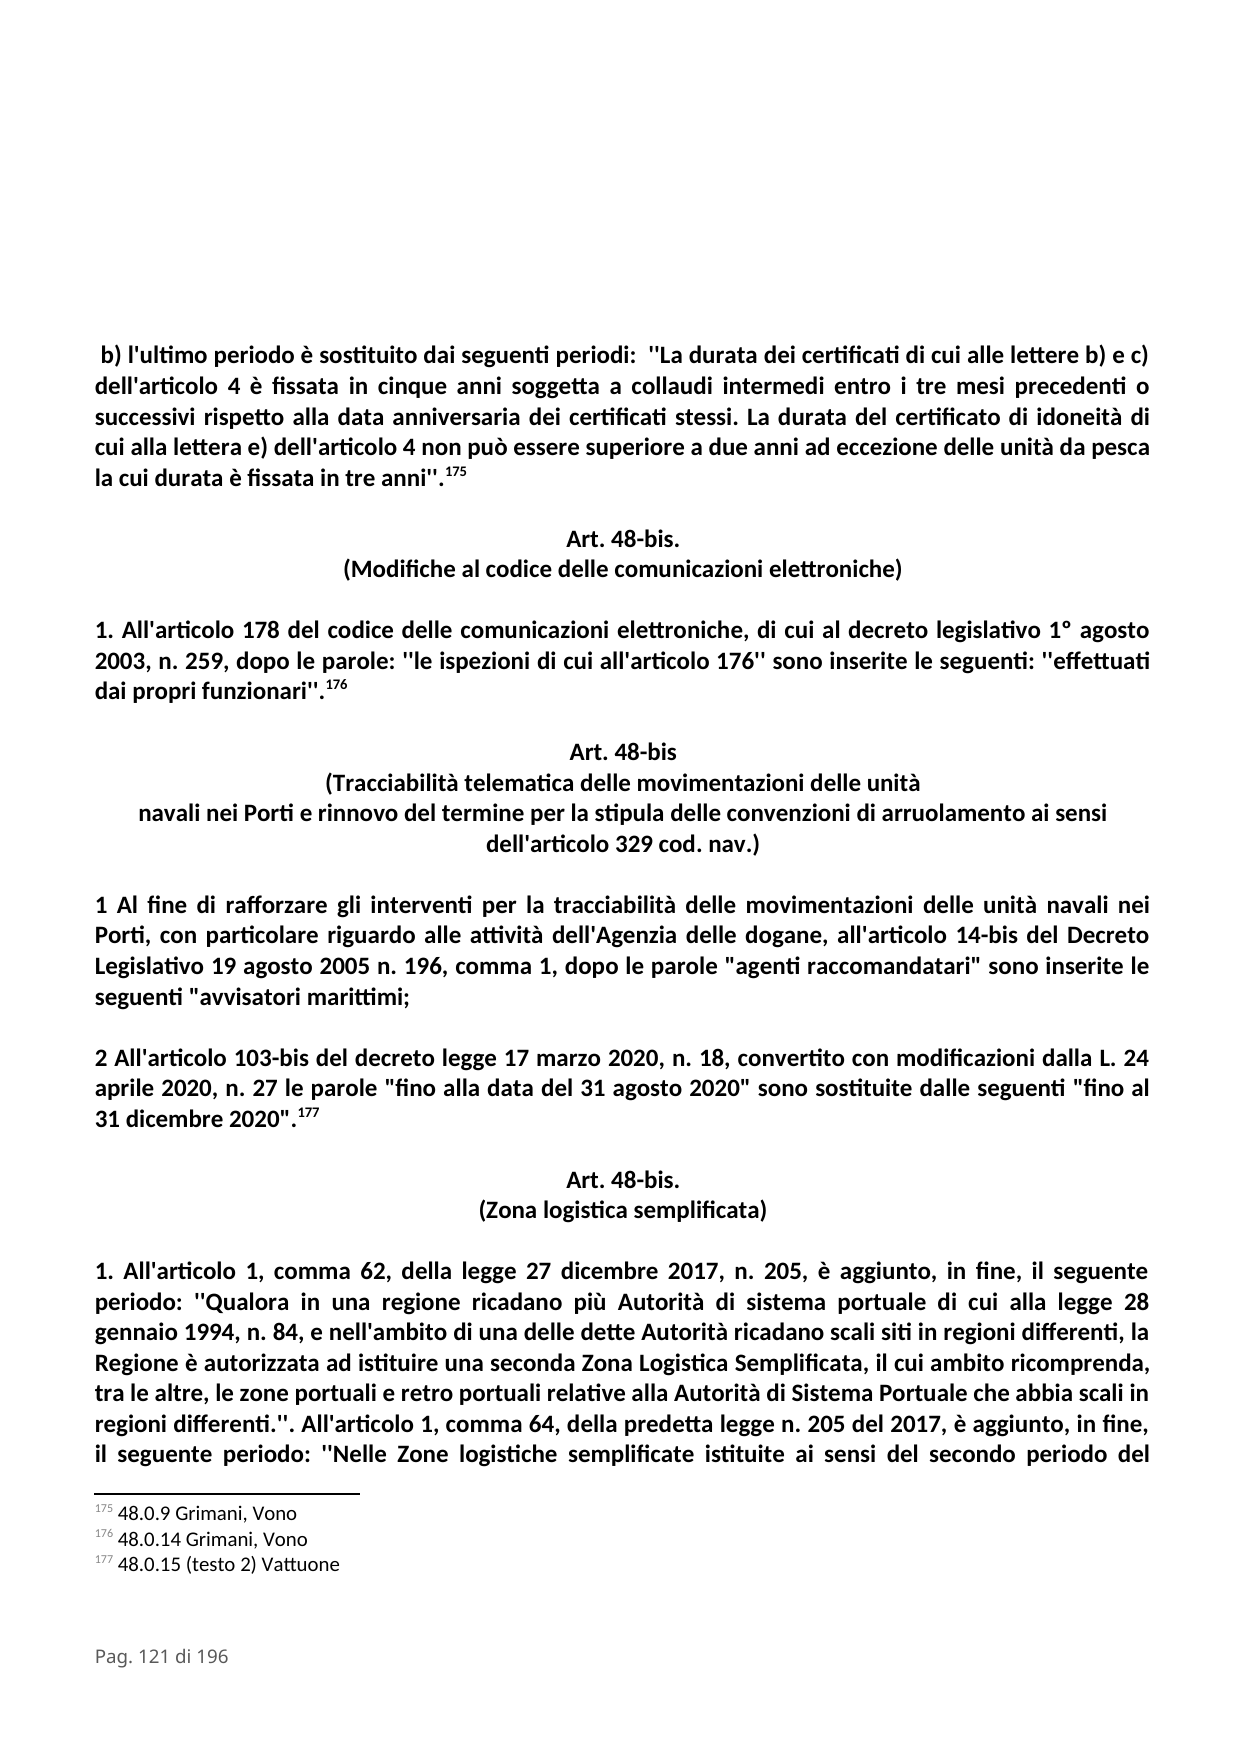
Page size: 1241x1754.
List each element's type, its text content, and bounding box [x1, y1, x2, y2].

text 2 All'articolo 103-bis del decreto legge 17 marzo 2020, n. 18, convertito con modificazioni dalla L. 24 aprile 2020, n. 27 le parole "fino alla data del 31 agosto 2020" sono sostituite dalle seguenti "fino al 31 dicembre 2020". [94, 1042, 1152, 1133]
text (Tracciabilità telematica delle movimentazioni delle unità [94, 767, 1152, 797]
text 1 Al fine di rafforzare gli interventi per la tracciabilità delle movimentazioni delle unità navali nei Porti, con particolare riguardo alle attività dell'Agenzia delle dogane, all'articolo 14-bis del Decreto Legislativo 19 agosto 2005 n. 196, comma 1, dopo le parole "agenti raccomandatari" sono inserite le seguenti "avvisatori marittimi; [94, 889, 1152, 1011]
text (Modifiche al codice delle comunicazioni elettroniche) [94, 553, 1152, 584]
text Art. 48-bis [94, 736, 1152, 767]
text Art. 48-bis. [94, 1164, 1152, 1194]
text b) l'ultimo periodo è sostituito dai seguenti periodi: ''La durata dei certificati di cui alle lettere b) e c) dell'articolo 4 è fissata in cinque anni soggetta a collaudi intermedi entro i tre mesi precedenti o successivi rispetto alla data anniversaria dei certificati stessi. La durata del certificato di idoneità di cui alla lettera e) dell'articolo 4 non può essere superiore a due anni ad eccezione delle unità da pesca la cui durata è fissata in tre anni''. [94, 340, 1152, 492]
text navali nei Porti e rinnovo del termine per la stipula delle convenzioni di arruolamento ai sensi dell'articolo 329 cod. nav.) [94, 797, 1152, 858]
text (Zona logistica semplificata) [94, 1194, 1152, 1225]
text Art. 48-bis. [94, 523, 1152, 553]
text 1. All'articolo 178 del codice delle comunicazioni elettroniche, di cui al decreto legislativo 1º agosto 2003, n. 259, dopo le parole: ''le ispezioni di cui all'articolo 176'' sono inserite le seguenti: ''effettuati dai propri funzionari''. [94, 614, 1152, 706]
